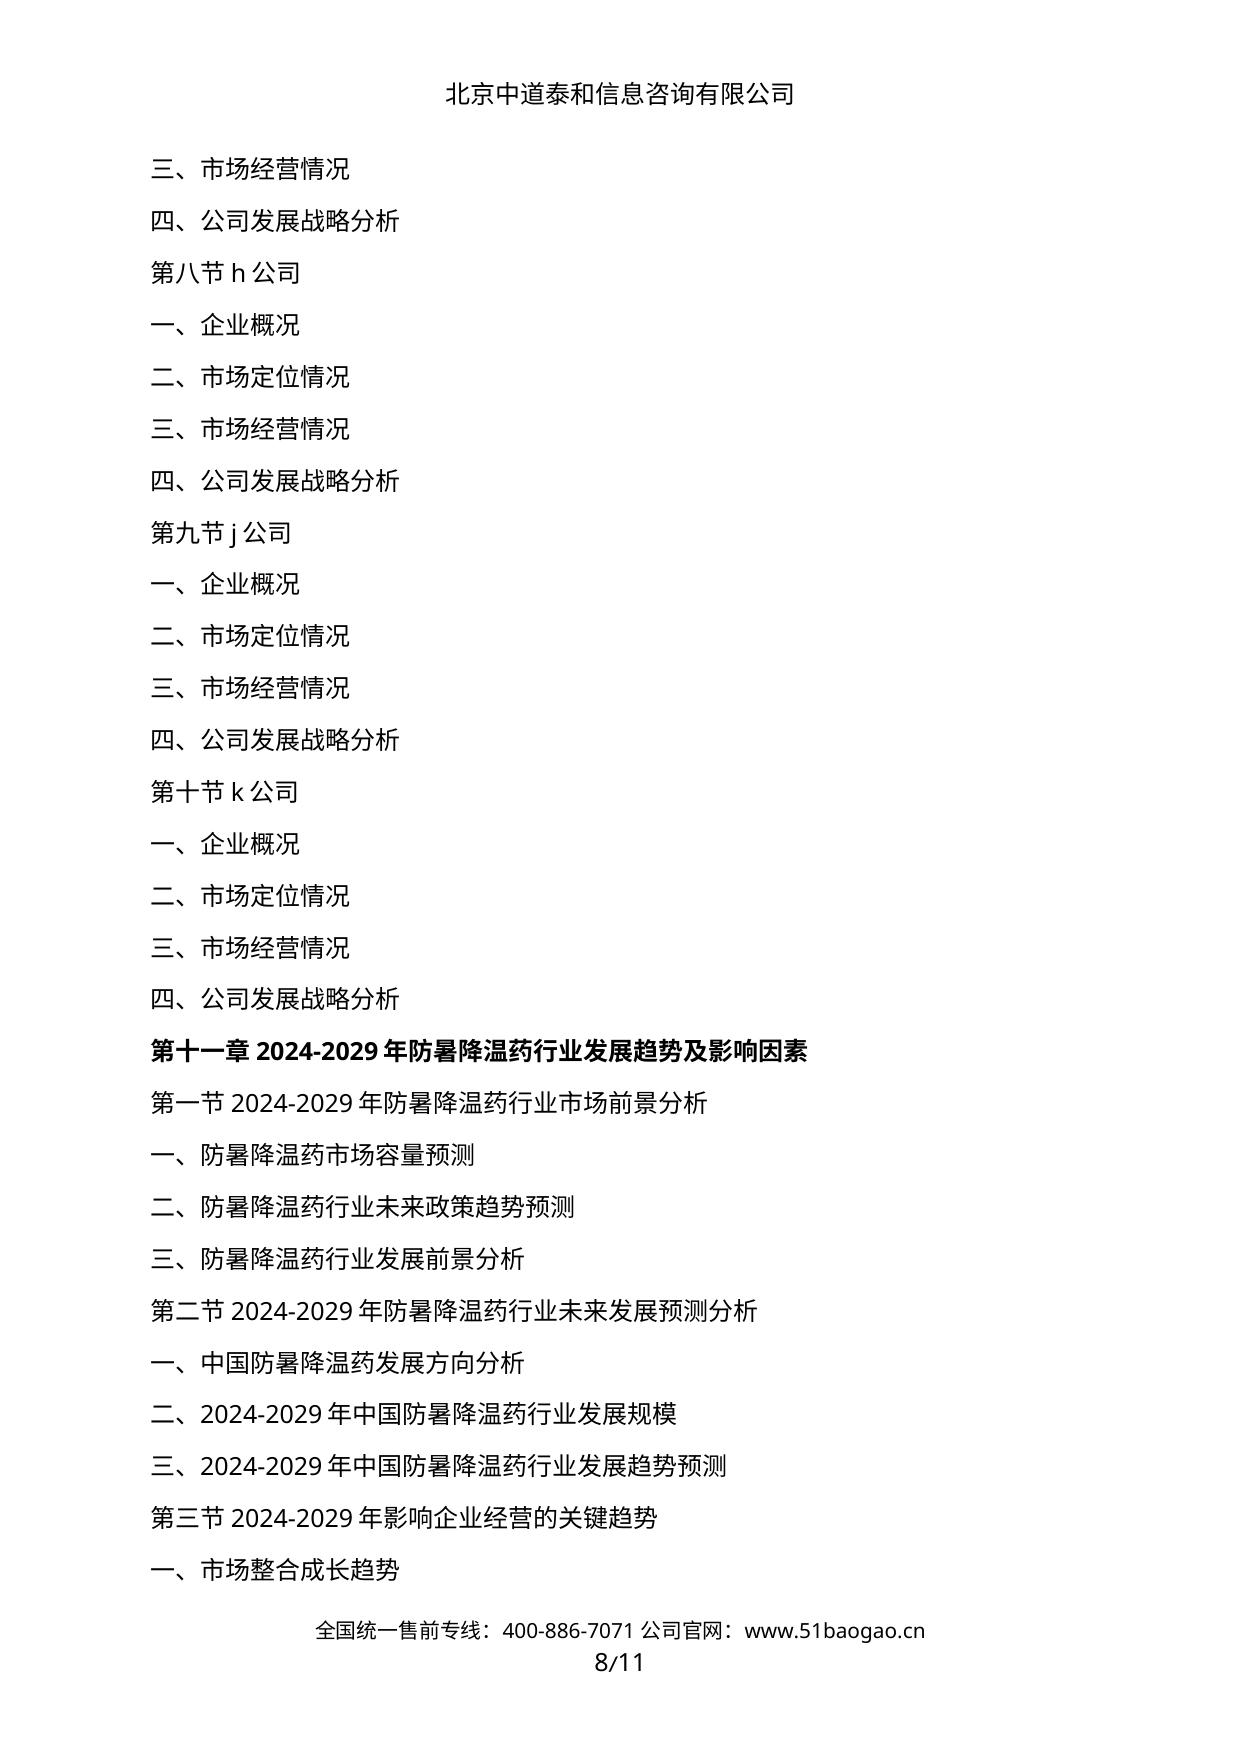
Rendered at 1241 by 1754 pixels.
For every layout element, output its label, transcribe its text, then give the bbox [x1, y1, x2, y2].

text 三、2024-2029年中国防暑降温药行业发展趋势预测 [150, 1447, 1090, 1483]
text 一、企业概况 [150, 565, 1090, 601]
text 三、防暑降温药行业发展前景分析 [150, 1239, 1090, 1276]
text 二、2024-2029年中国防暑降温药行业发展规模 [150, 1395, 1090, 1431]
text 四、公司发展战略分析 [150, 721, 1090, 757]
text 四、公司发展战略分析 [150, 202, 1090, 238]
text 三、市场经营情况 [150, 669, 1090, 705]
text 四、公司发展战略分析 [150, 461, 1090, 497]
text 三、市场经营情况 [150, 150, 1090, 186]
text 第八节 h公司 [150, 254, 1090, 290]
text 第三节 2024-2029年影响企业经营的关键趋势 [150, 1499, 1090, 1535]
text 一、市场整合成长趋势 [150, 1551, 1090, 1587]
text 二、防暑降温药行业未来政策趋势预测 [150, 1187, 1090, 1224]
text 三、市场经营情况 [150, 409, 1090, 446]
text 一、企业概况 [150, 306, 1090, 342]
text 一、防暑降温药市场容量预测 [150, 1136, 1090, 1172]
text 第十一章 2024-2029年防暑降温药行业发展趋势及影响因素 [150, 1032, 1090, 1068]
text 四、公司发展战略分析 [150, 980, 1090, 1016]
text 第二节 2024-2029年防暑降温药行业未来发展预测分析 [150, 1291, 1090, 1327]
text 三、市场经营情况 [150, 928, 1090, 964]
text 一、中国防暑降温药发展方向分析 [150, 1343, 1090, 1379]
text 第十节 k公司 [150, 772, 1090, 809]
text 一、企业概况 [150, 824, 1090, 861]
text 第九节 j公司 [150, 513, 1090, 549]
text 二、市场定位情况 [150, 357, 1090, 394]
text 第一节 2024-2029年防暑降温药行业市场前景分析 [150, 1084, 1090, 1120]
text 二、市场定位情况 [150, 617, 1090, 653]
text 二、市场定位情况 [150, 876, 1090, 912]
